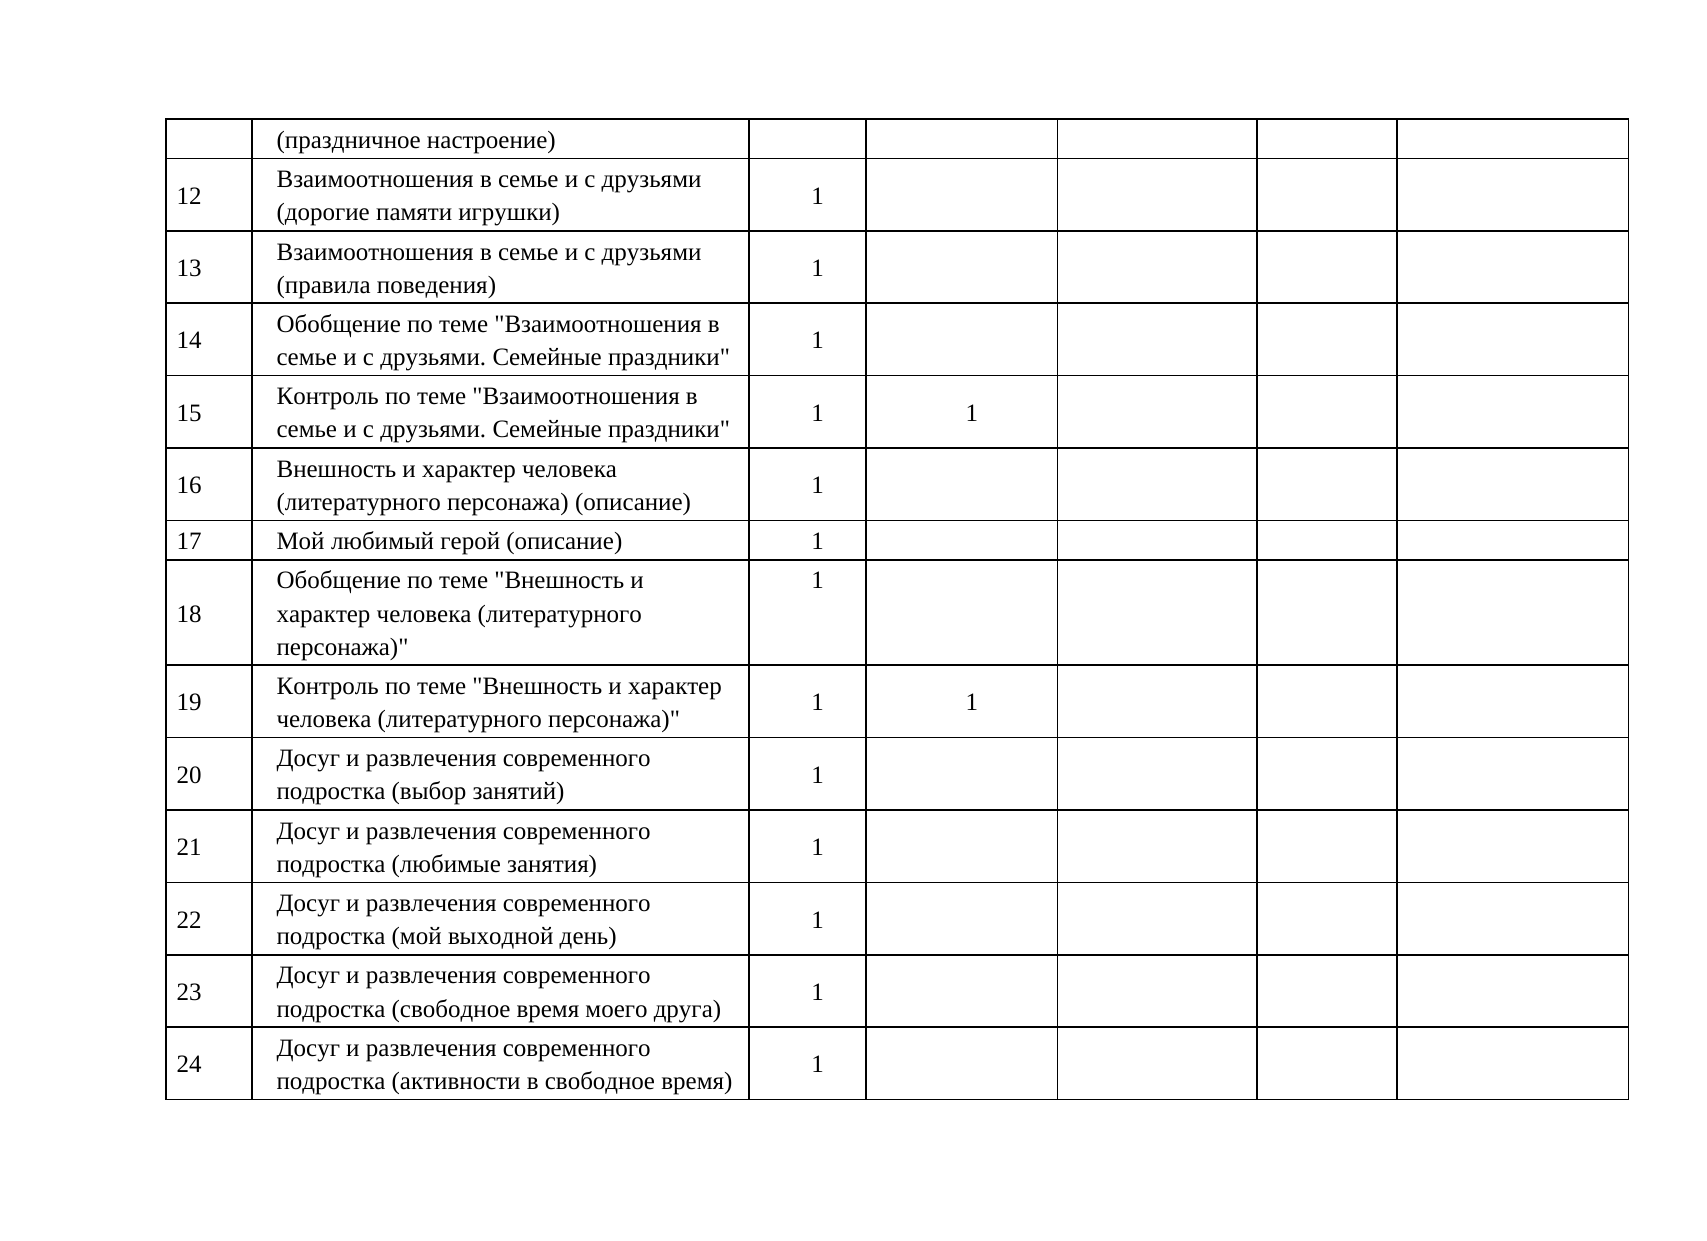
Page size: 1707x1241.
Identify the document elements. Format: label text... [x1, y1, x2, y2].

table_cell [1258, 449, 1396, 519]
table_cell [867, 449, 1057, 519]
table_cell [1398, 521, 1628, 559]
table_cell [1058, 449, 1256, 519]
table_cell [1058, 376, 1256, 447]
table_cell [1398, 738, 1628, 809]
table_cell [1398, 883, 1628, 954]
table_cell 13 [167, 232, 251, 302]
table_cell [1058, 738, 1256, 809]
table_cell 21 [167, 811, 251, 881]
table_cell 1 [750, 1028, 865, 1099]
table_cell [1258, 521, 1396, 559]
table_cell 1 [867, 666, 1057, 737]
table_cell 1 [750, 883, 865, 954]
table_cell 1 [750, 956, 865, 1026]
table_cell [1058, 666, 1256, 737]
table_cell [1258, 738, 1396, 809]
table_cell [867, 159, 1057, 230]
table_cell [1398, 376, 1628, 447]
table_cell 1 [750, 811, 865, 881]
table_cell [867, 521, 1057, 559]
table_cell [1058, 159, 1256, 230]
table_cell [1058, 1028, 1256, 1099]
table_cell 11 [167, 120, 251, 157]
table_cell [1058, 811, 1256, 881]
table_cell 23 [167, 956, 251, 1026]
table_cell Обобщение по теме "Взаимоотношения в семье и с друзьями. Семейные праздники" [253, 304, 748, 375]
table_cell [867, 738, 1057, 809]
table_cell 16 [167, 449, 251, 519]
table_cell [1058, 304, 1256, 375]
table_cell Контроль по теме "Взаимоотношения в семье и с друзьями. Семейные праздники" [253, 376, 748, 447]
table_cell [1398, 120, 1628, 157]
table_cell [1258, 376, 1396, 447]
table_cell [1258, 811, 1396, 881]
table_cell [867, 120, 1057, 157]
table_cell 1 [750, 159, 865, 230]
table_cell [1258, 883, 1396, 954]
table_cell [1058, 521, 1256, 559]
table_cell [867, 232, 1057, 302]
table_cell [1398, 811, 1628, 881]
table_cell 18 [167, 561, 251, 664]
table_cell [867, 811, 1057, 881]
table_cell 19 [167, 666, 251, 737]
table_cell [1258, 232, 1396, 302]
table_cell 14 [167, 304, 251, 375]
table_cell Мой любимый герой (описание) [253, 521, 748, 559]
table_cell [1258, 561, 1396, 664]
table_cell Взаимоотношения в семье и с друзьями (дорогие памяти игрушки) [253, 159, 748, 230]
table_cell 12 [167, 159, 251, 230]
table_cell [867, 561, 1057, 664]
table_cell 1 [750, 232, 865, 302]
table_cell Досуг и развлечения современного подростка (любимые занятия) [253, 811, 748, 881]
table_cell 1 [750, 521, 865, 559]
table_cell Обобщение по теме "Внешность и характер человека (литературного персонажа)" [253, 561, 748, 664]
table_cell [1258, 666, 1396, 737]
table_cell [1398, 449, 1628, 519]
table_cell 24 [167, 1028, 251, 1099]
table_cell [1398, 304, 1628, 375]
table_cell 1 [750, 738, 865, 809]
table_cell Взаимоотношения в семье и с друзьями (правила поведения) [253, 232, 748, 302]
table_cell [867, 883, 1057, 954]
table_cell [1398, 666, 1628, 737]
table_cell [1398, 561, 1628, 664]
table_cell 1 [750, 376, 865, 447]
table_cell Внешность и характер человека (литературного персонажа) (описание) [253, 449, 748, 519]
table_cell 15 [167, 376, 251, 447]
table_cell [867, 1028, 1057, 1099]
table_cell 1 [750, 120, 865, 157]
table_cell [1058, 883, 1256, 954]
table_cell [1398, 232, 1628, 302]
table_cell Досуг и развлечения современного подростка (выбор занятий) [253, 738, 748, 809]
table_cell [1058, 232, 1256, 302]
table_cell 17 [167, 521, 251, 559]
table_cell 1 [750, 304, 865, 375]
table_cell 20 [167, 738, 251, 809]
table_cell 22 [167, 883, 251, 954]
table_cell Досуг и развлечения современного подростка (активности в свободное время) [253, 1028, 748, 1099]
table_cell [1058, 956, 1256, 1026]
table_cell [867, 956, 1057, 1026]
table_cell [1258, 956, 1396, 1026]
table_cell [1258, 1028, 1396, 1099]
table_cell [1398, 159, 1628, 230]
table_cell 1 [750, 561, 865, 664]
table_cell 1 [750, 449, 865, 519]
table_cell [1398, 1028, 1628, 1099]
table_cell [253, 120, 748, 157]
table_cell [1258, 304, 1396, 375]
table_cell Досуг и развлечения современного подростка (мой выходной день) [253, 883, 748, 954]
table_cell 1 [750, 666, 865, 737]
table_cell [1258, 159, 1396, 230]
table_cell [1398, 956, 1628, 1026]
table_cell Контроль по теме "Внешность и характер человека (литературного персонажа)" [253, 666, 748, 737]
table_cell Досуг и развлечения современного подростка (свободное время моего друга) [253, 956, 748, 1026]
table_cell [1058, 120, 1256, 157]
table_cell 1 [867, 376, 1057, 447]
table_cell [1258, 120, 1396, 157]
table_cell [1058, 561, 1256, 664]
table_cell [867, 304, 1057, 375]
